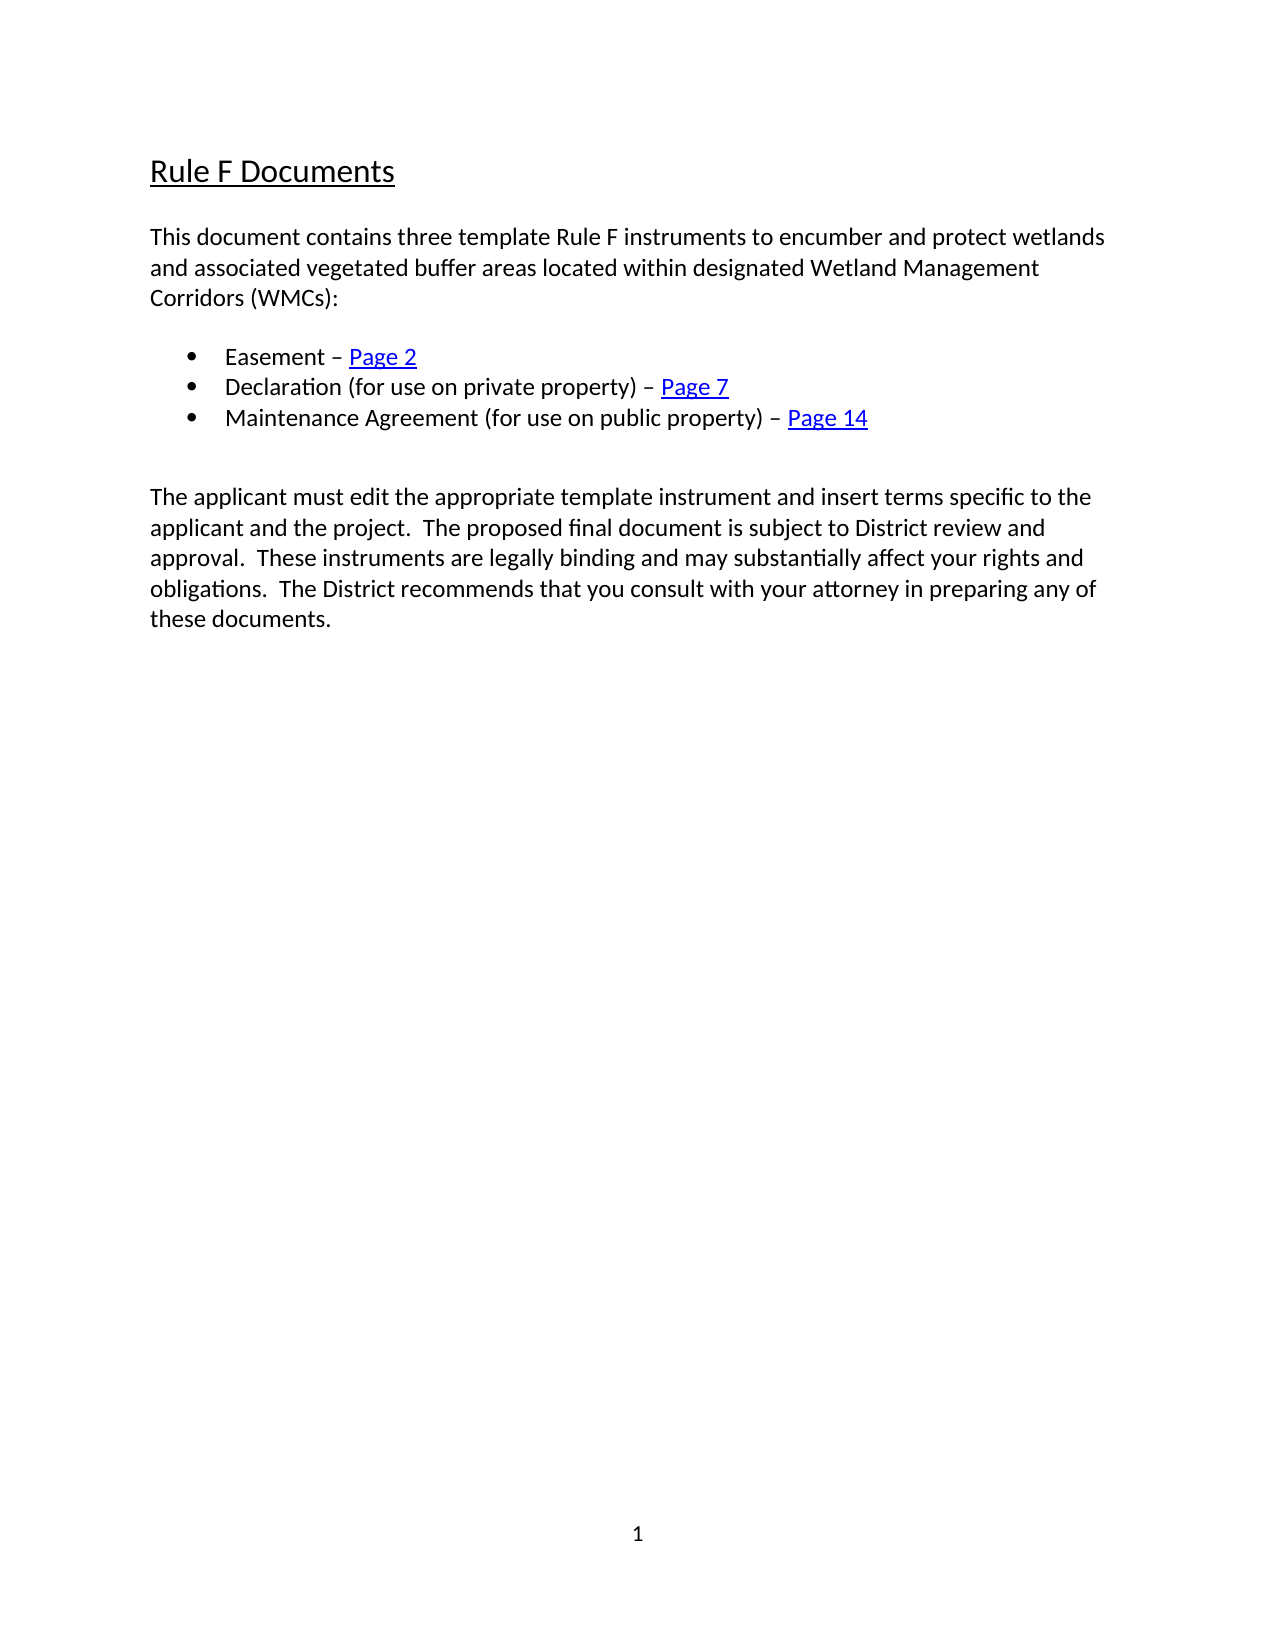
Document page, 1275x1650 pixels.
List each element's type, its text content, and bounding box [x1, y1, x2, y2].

text The applicant must edit the appropriate template instrument and insert terms specific to the applicant and the project. The proposed final document is subject to District review and approval. These instruments are legally binding and may substantially affect your rights and obligations. The District recommends that you consult with your attorney in preparing any of these documents. [150, 481, 1125, 634]
text Rule F Documents [150, 150, 1125, 191]
list Declaration (for use on private property) – Page 7 [187, 371, 1125, 402]
list Easement – Page 2 [187, 341, 1125, 371]
text This document contains three template Rule F instruments to encumber and protect wetlands and associated vegetated buffer areas located within designated Wetland Management Corridors (WMCs): [150, 221, 1125, 341]
list Maintenance Agreement (for use on public property) – Page 14 [187, 402, 1125, 432]
